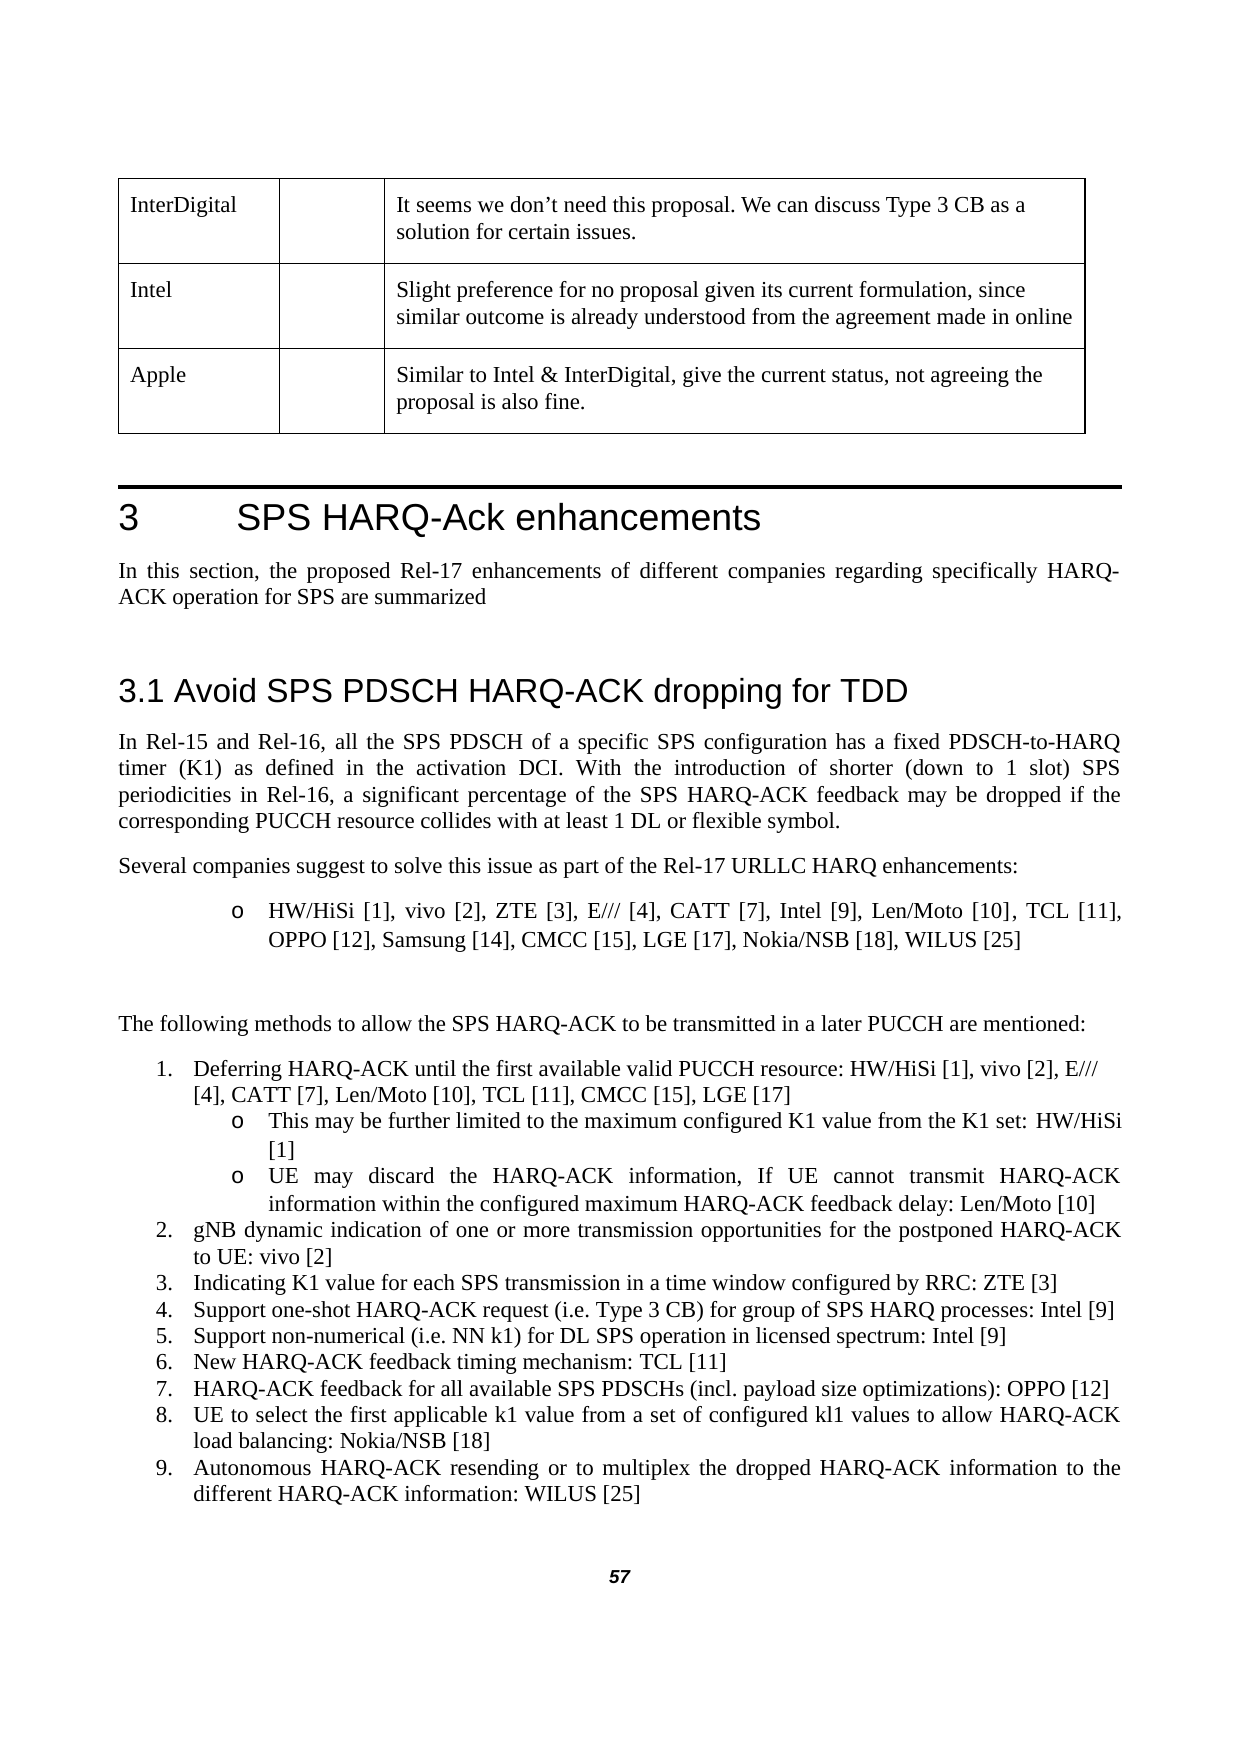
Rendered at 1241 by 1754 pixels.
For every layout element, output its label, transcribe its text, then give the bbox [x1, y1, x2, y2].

list UE to select the first applicable k1 value from a set of configured kl1 values to allow HARQ-ACK load balancing: Nokia/NSB [18] [156, 1401, 1122, 1454]
list HARQ-ACK feedback for all available SPS PDSCHs (incl. payload size optimizations): OPPO [12] [156, 1375, 1122, 1401]
list HW/HiSi [1], vivo [2], ZTE [3], E/// [4], CATT [7], Intel [9], Len/Moto [10], TCL [11], OPPO [12], Samsung [14], CMCC [15], LGE [17], Nokia/NSB [18], WILUS [25] [231, 897, 1122, 952]
text The following methods to allow the SPS HARQ-ACK to be transmitted in a later PUCCH are mentioned: [118, 1009, 1122, 1036]
list Support non-numerical (i.e. NN k1) for DL SPS operation in licensed spectrum: Intel [9] [156, 1322, 1122, 1348]
table_cell [280, 349, 384, 433]
list Autonomous HARQ-ACK resending or to multiplex the dropped HARQ-ACK information to the different HARQ-ACK information: WILUS [25] [156, 1454, 1122, 1506]
table_cell InterDigital [119, 179, 279, 263]
list New HARQ-ACK feedback timing mechanism: TCL [11] [156, 1348, 1122, 1375]
list Indicating K1 value for each SPS transmission in a time window configured by RRC: ZTE [3] [156, 1269, 1122, 1296]
text In this section, the proposed Rel-17 enhancements of different companies regarding specifically HARQ-ACK operation for SPS are summarized [118, 557, 1122, 609]
text Several companies suggest to solve this issue as part of the Rel-17 URLLC HARQ enhancements: [118, 852, 1122, 879]
subtitle 3.1 Avoid SPS PDSCH HARQ-ACK dropping for TDD [118, 671, 1122, 709]
list Deferring HARQ-ACK until the first available valid PUCCH resource: HW/HiSi [1], vivo [2], E/// [4], CATT [7], Len/Moto [10], TCL [11], CMCC [15], LGE [17] [156, 1055, 1122, 1107]
list This may be further limited to the maximum configured K1 value from the K1 set: HW/HiSi [1] [231, 1107, 1122, 1162]
list gNB dynamic indication of one or more transmission opportunities for the postponed HARQ-ACK to UE: vivo [2] [156, 1217, 1122, 1269]
table_cell Apple [119, 349, 279, 433]
list UE may discard the HARQ-ACK information, If UE cannot transmit HARQ-ACK information within the configured maximum HARQ-ACK feedback delay: Len/Moto [10] [231, 1162, 1122, 1217]
table_cell It seems we don’t need this proposal. We can discuss Type 3 CB as a solution for certain issues. [385, 179, 1084, 263]
list Support one-shot HARQ-ACK request (i.e. Type 3 CB) for group of SPS HARQ processes: Intel [9] [156, 1296, 1122, 1322]
text In Rel-15 and Rel-16, all the SPS PDSCH of a specific SPS configuration has a fixed PDSCH-to-HARQ timer (K1) as defined in the activation DCI. With the introduction of shorter (down to 1 slot) SPS periodicities in Rel-16, a significant percentage of the SPS HARQ-ACK feedback may be dropped if the corresponding PUCCH resource collides with at least 1 DL or flexible symbol. [118, 728, 1122, 833]
table_cell [280, 264, 384, 348]
table_cell Slight preference for no proposal given its current formulation, since similar outcome is already understood from the agreement made in online [385, 264, 1084, 348]
table_cell Similar to Intel & InterDigital, give the current status, not agreeing the proposal is also fine. [385, 349, 1084, 433]
table_cell Intel [119, 264, 279, 348]
table_cell [280, 179, 384, 263]
subtitle 3 SPS HARQ-Ack enhancements [118, 489, 1122, 538]
